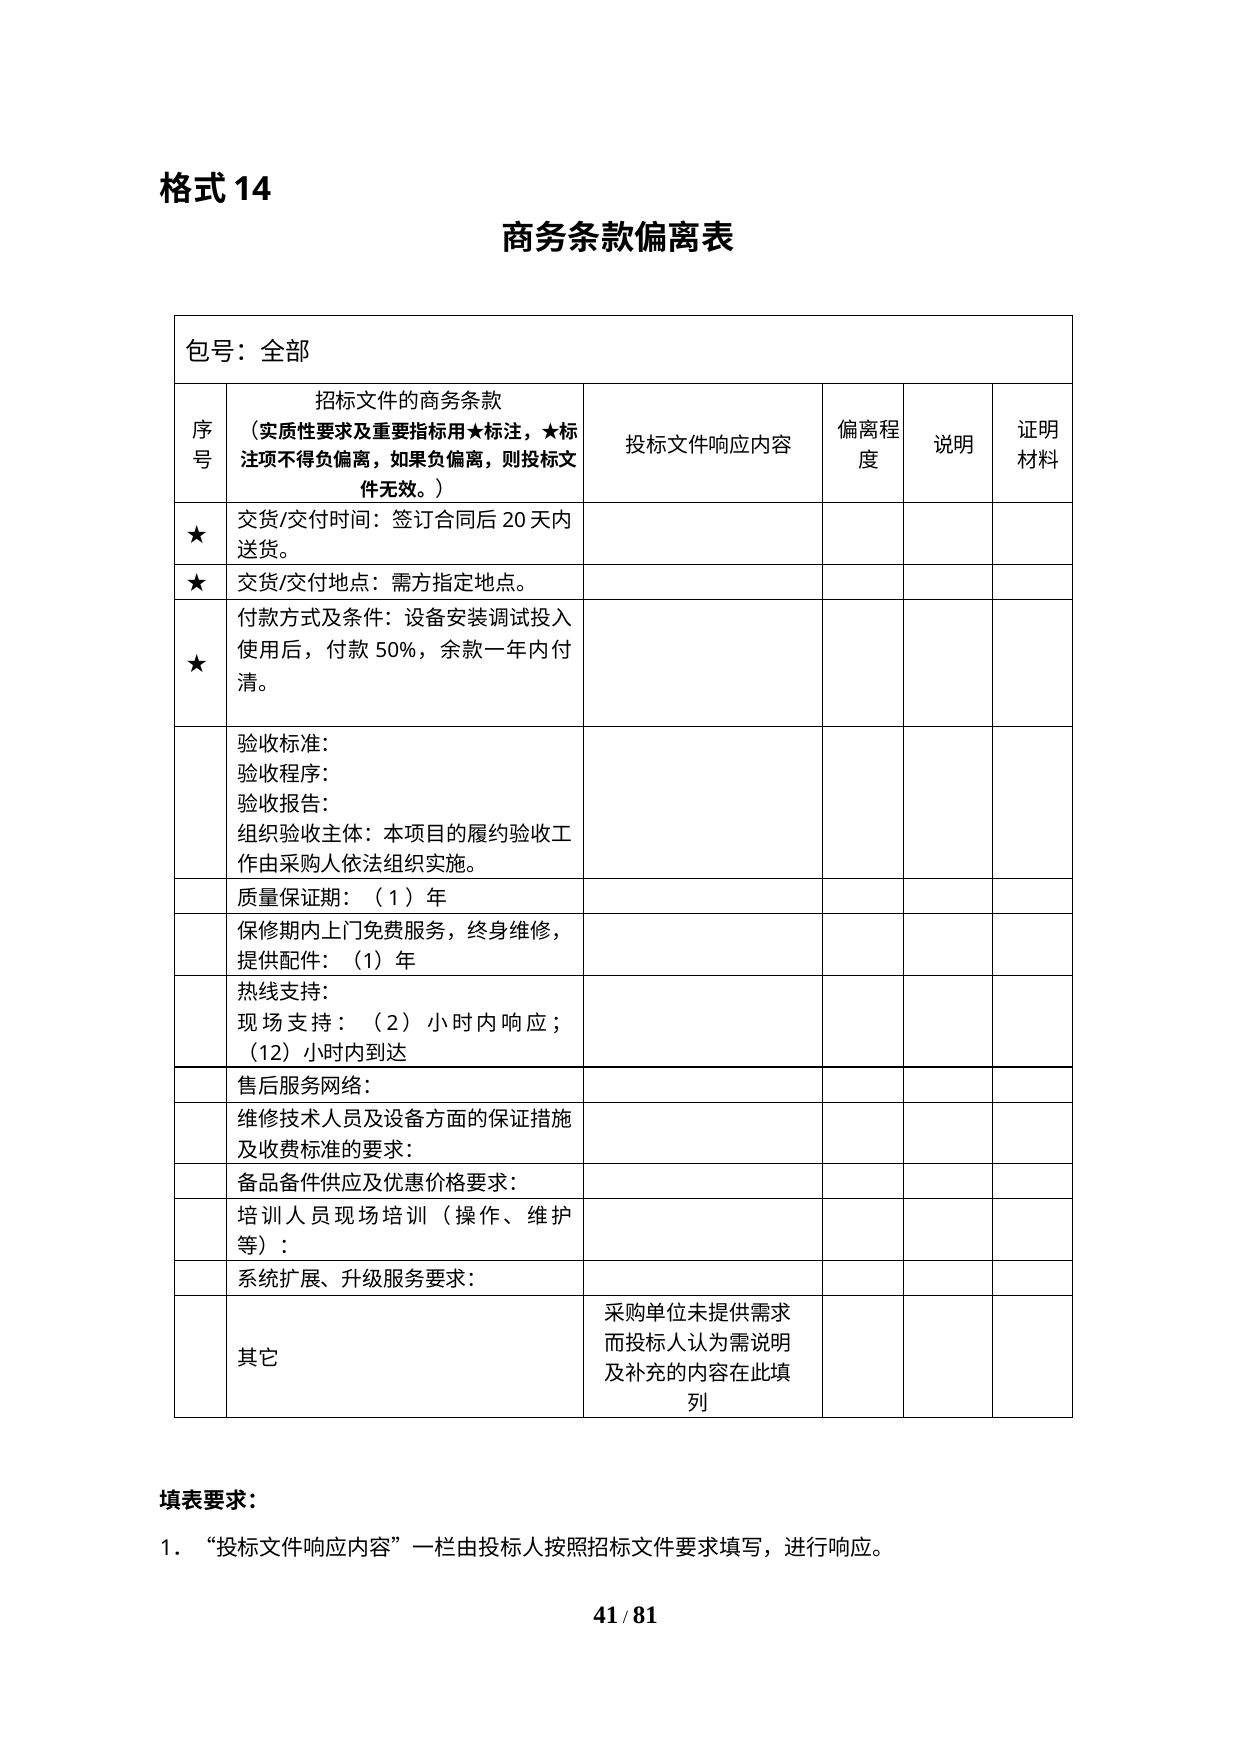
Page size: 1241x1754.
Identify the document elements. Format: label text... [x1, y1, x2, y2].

text 商务条款偏离表 [159, 210, 1076, 259]
text 填表要求： [159, 1483, 1076, 1514]
text 1．“投标文件响应内容”一栏由投标人按照招标文件要求填写，进行响应。 [159, 1530, 1087, 1562]
subtitle 格式14 [159, 162, 1087, 210]
